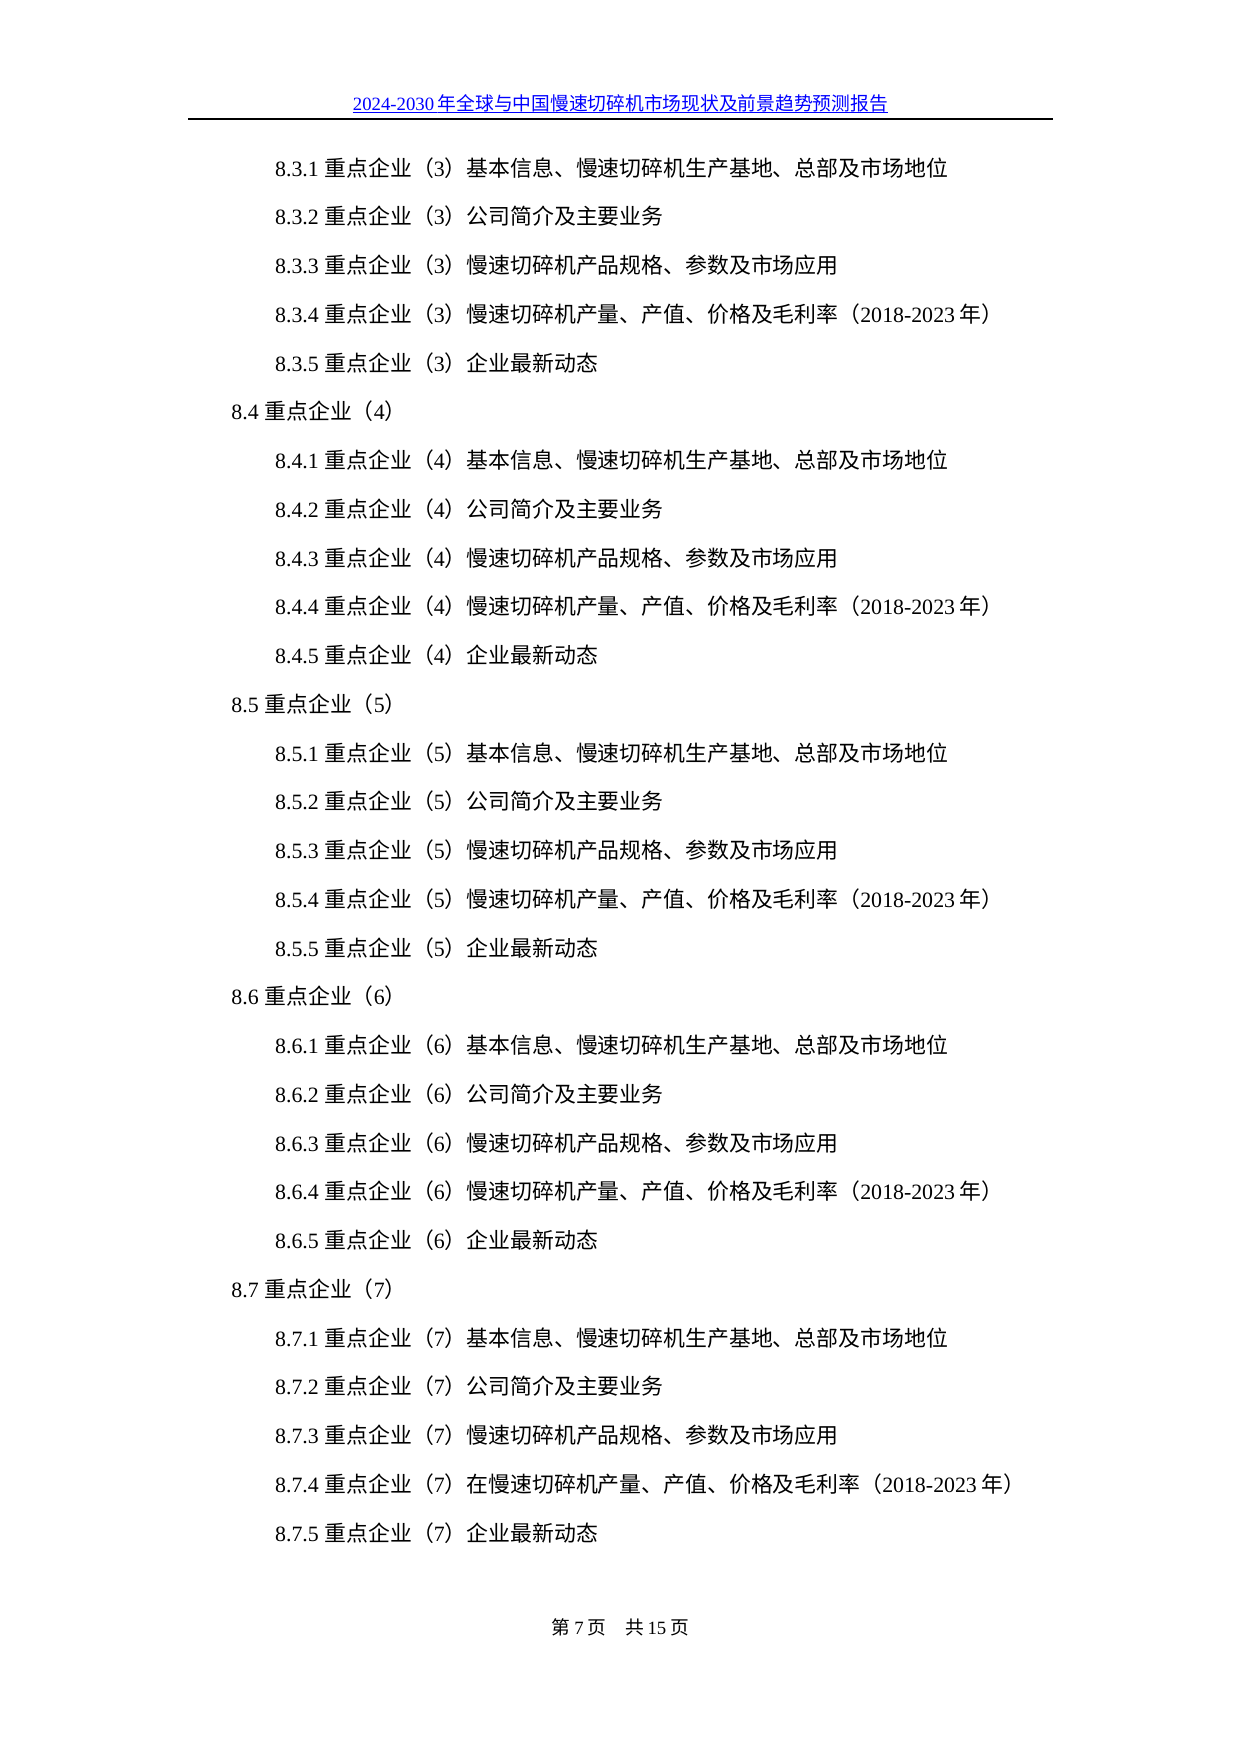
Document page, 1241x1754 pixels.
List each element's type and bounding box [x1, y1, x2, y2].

text [187, 150, 1053, 1548]
